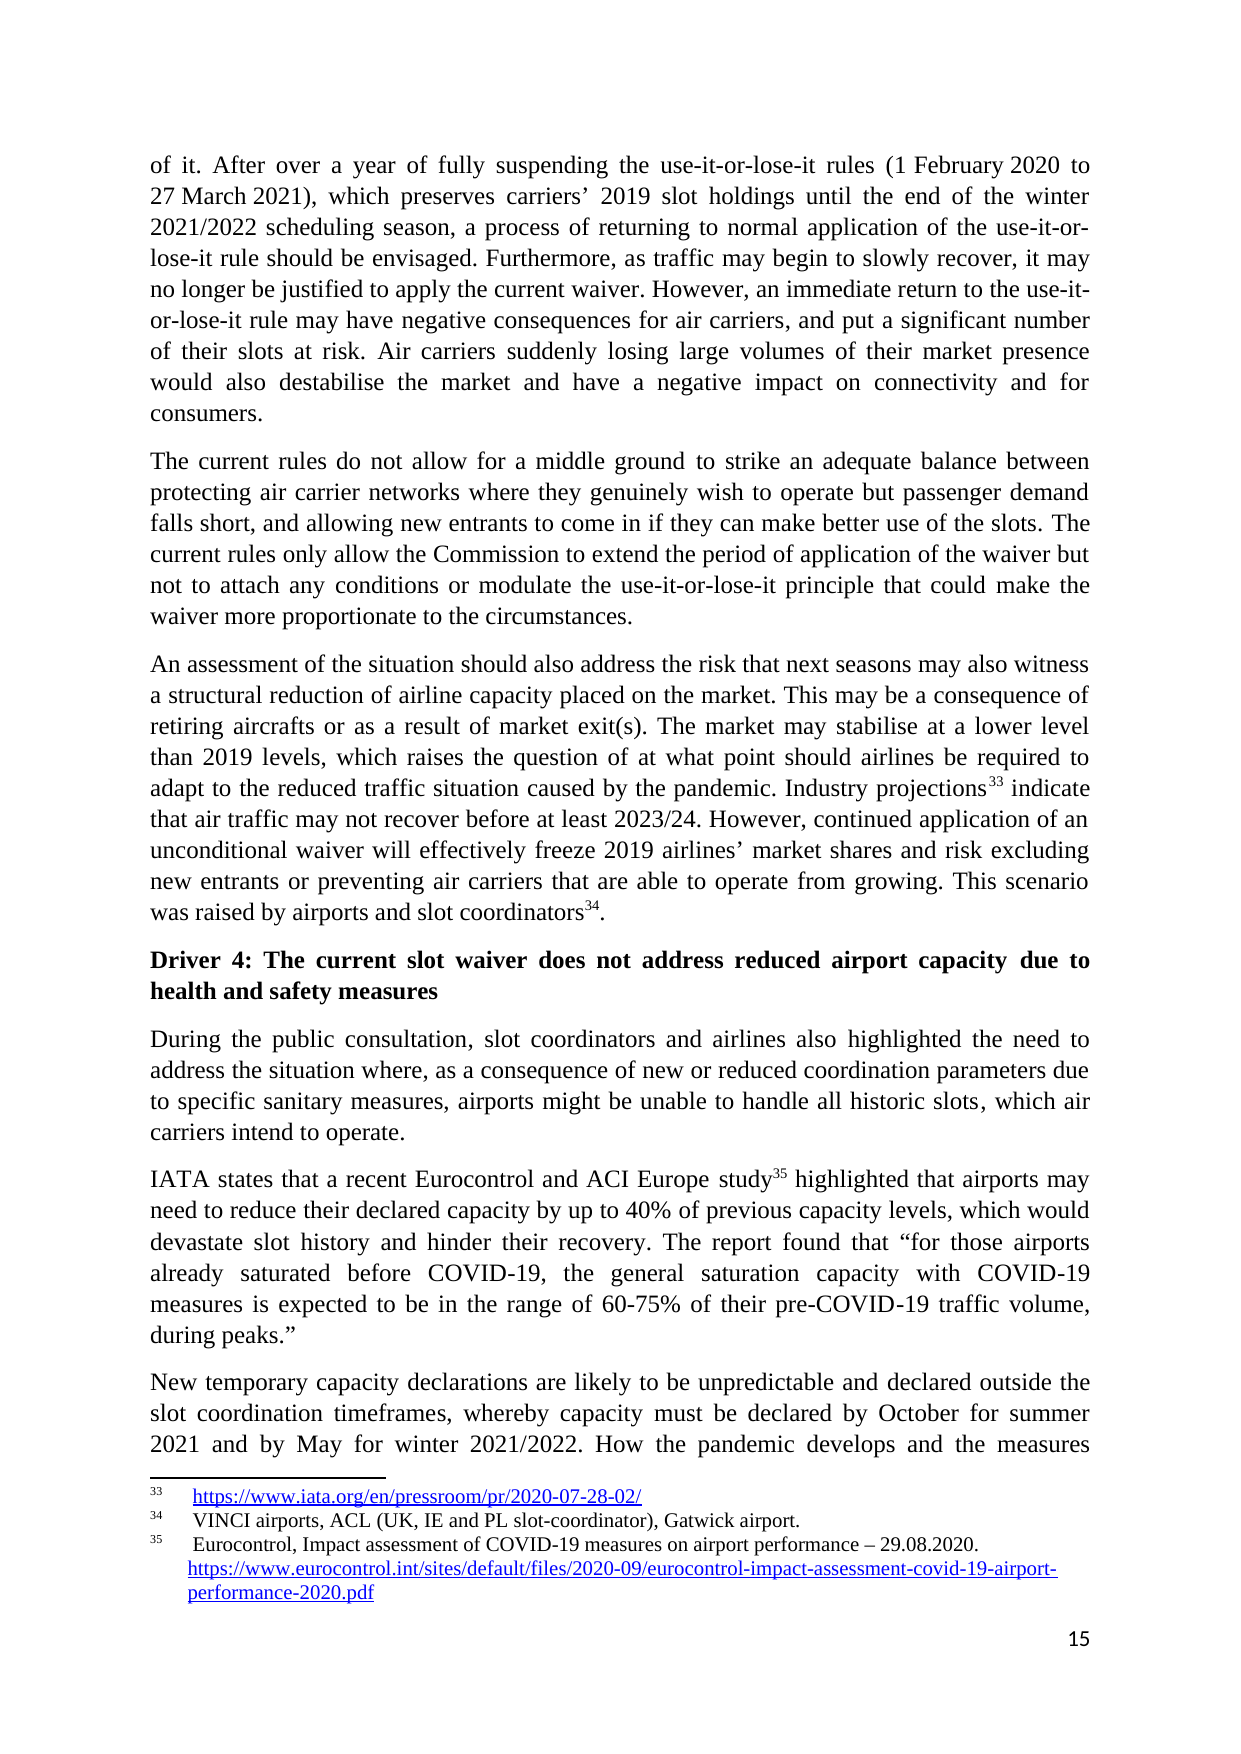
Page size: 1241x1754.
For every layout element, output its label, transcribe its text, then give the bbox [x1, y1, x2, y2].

text The current rules do not allow for a middle ground to strike an adequate balance between protecting air carrier networks where they genuinely wish to operate but passenger demand falls short, and allowing new entrants to come in if they can make better use of the slots. The current rules only allow the Commission to extend the period of application of the waiver but not to attach any conditions or modulate the use-it-or-lose-it principle that could make the waiver more proportionate to the circumstances. [150, 446, 1090, 630]
text IATA states that a recent Eurocontrol and ACI Europe study highlighted that airports may need to reduce their declared capacity by up to 40% of previous capacity levels, which would devastate slot history and hinder their recovery. The report found that “for those airports already saturated before COVID-19, the general saturation capacity with COVID-19 measures is expected to be in the range of 60-75% of their pre-COVID-19 traffic volume, during peaks.” [150, 1164, 1090, 1348]
text During the public consultation, slot coordinators and airlines also highlighted the need to address the situation where, as a consequence of new or reduced coordination parameters due to specific sanitary measures, airports might be unable to handle all historic slots, which air carriers intend to operate. [150, 1024, 1090, 1146]
text Driver 4: The current slot waiver does not address reduced airport capacity due to health and safety measures [150, 945, 1090, 1005]
text An assessment of the situation should also address the risk that next seasons may also witness a structural reduction of airline capacity placed on the market. This may be a consequence of retiring aircrafts or as a result of market exit(s). The market may stabilise at a lower level than 2019 levels, which raises the question of at what point should airlines be required to adapt to the reduced traffic situation caused by the pandemic. Industry projections indicate that air traffic may not recover before at least 2023/24. However, continued application of an unconditional waiver will effectively freeze 2019 airlines’ market shares and risk excluding new entrants or preventing air carriers that are able to operate from growing. This scenario was raised by airports and slot coordinators. [150, 649, 1090, 926]
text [150, 1367, 1090, 1458]
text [150, 150, 1090, 427]
